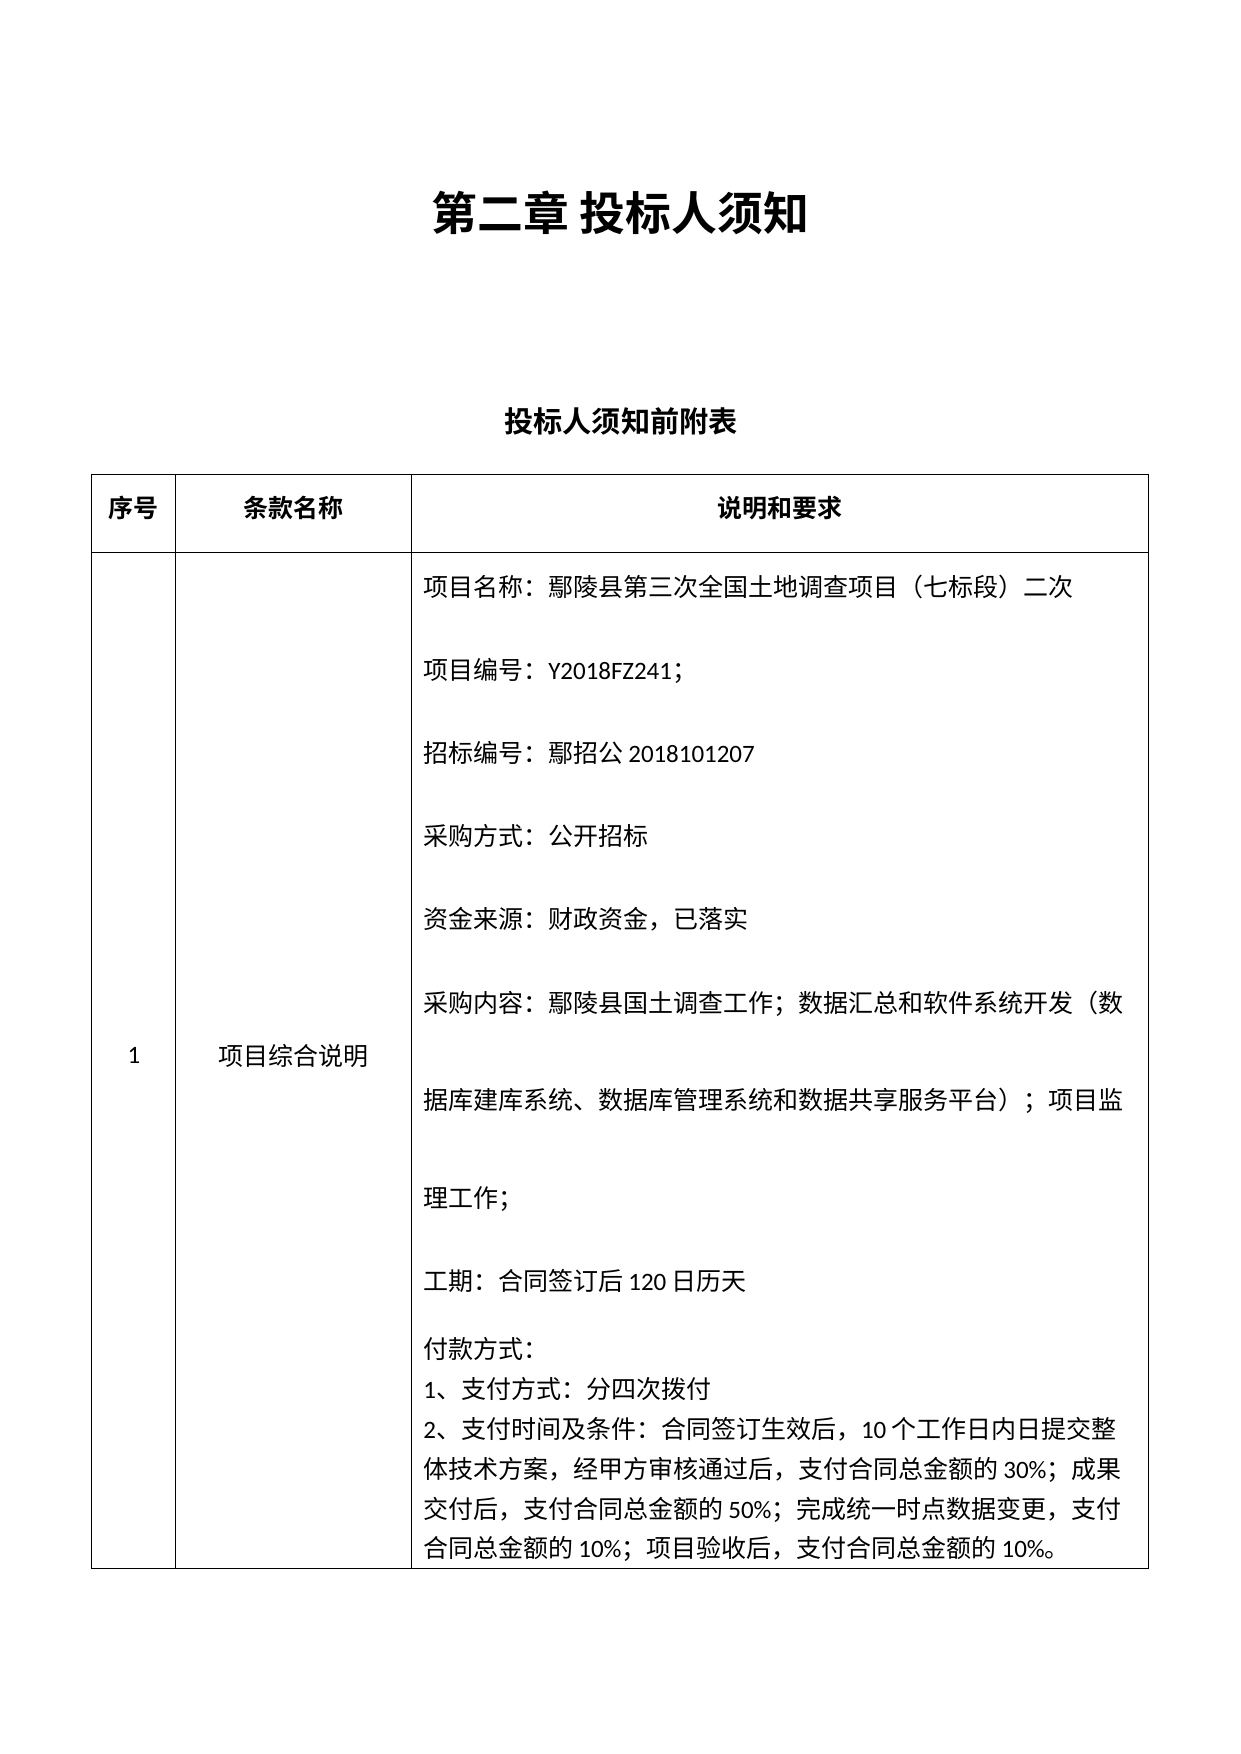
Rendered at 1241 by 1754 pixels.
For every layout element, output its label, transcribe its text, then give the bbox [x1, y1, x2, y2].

table_header 条款名称 [176, 475, 411, 552]
table_cell 1 [92, 553, 175, 1568]
table_header 序号 [92, 475, 175, 552]
table_cell 项目综合说明 [176, 553, 411, 1568]
subtitle 第二章 投标人须知 [187, 162, 1053, 259]
text 投标人须知前附表 [187, 387, 1054, 452]
table_cell 项目名称：鄢陵县第三次全国土地调查项目（七标段）二次 项目编号：Y2018FZ241； 招标编号：鄢招公2018101207 采购方式：公开招标 资金来源：财政资金，已落实 采购内容：鄢陵县国土调查工作；数据汇总和软件系统开发（数据库建库系统、数据库管理系统和数据共享服务平台）；项目监理工作； 工期：合同签订后120日历天 付款方式： 1、支付方式：分四次拨付 2、支付时间及条件：合同签订生效后，10个工作日内日提交整体技术方案，经甲方审核通过后，支付合同总金额的30%；成果交付后，支付合同总金额的50%；完成统一时点数据变更，支付合同总金额的10%；项目验收后，支付合同总金额的10%。 [412, 553, 1148, 1568]
table_header 说明和要求 [412, 475, 1148, 552]
